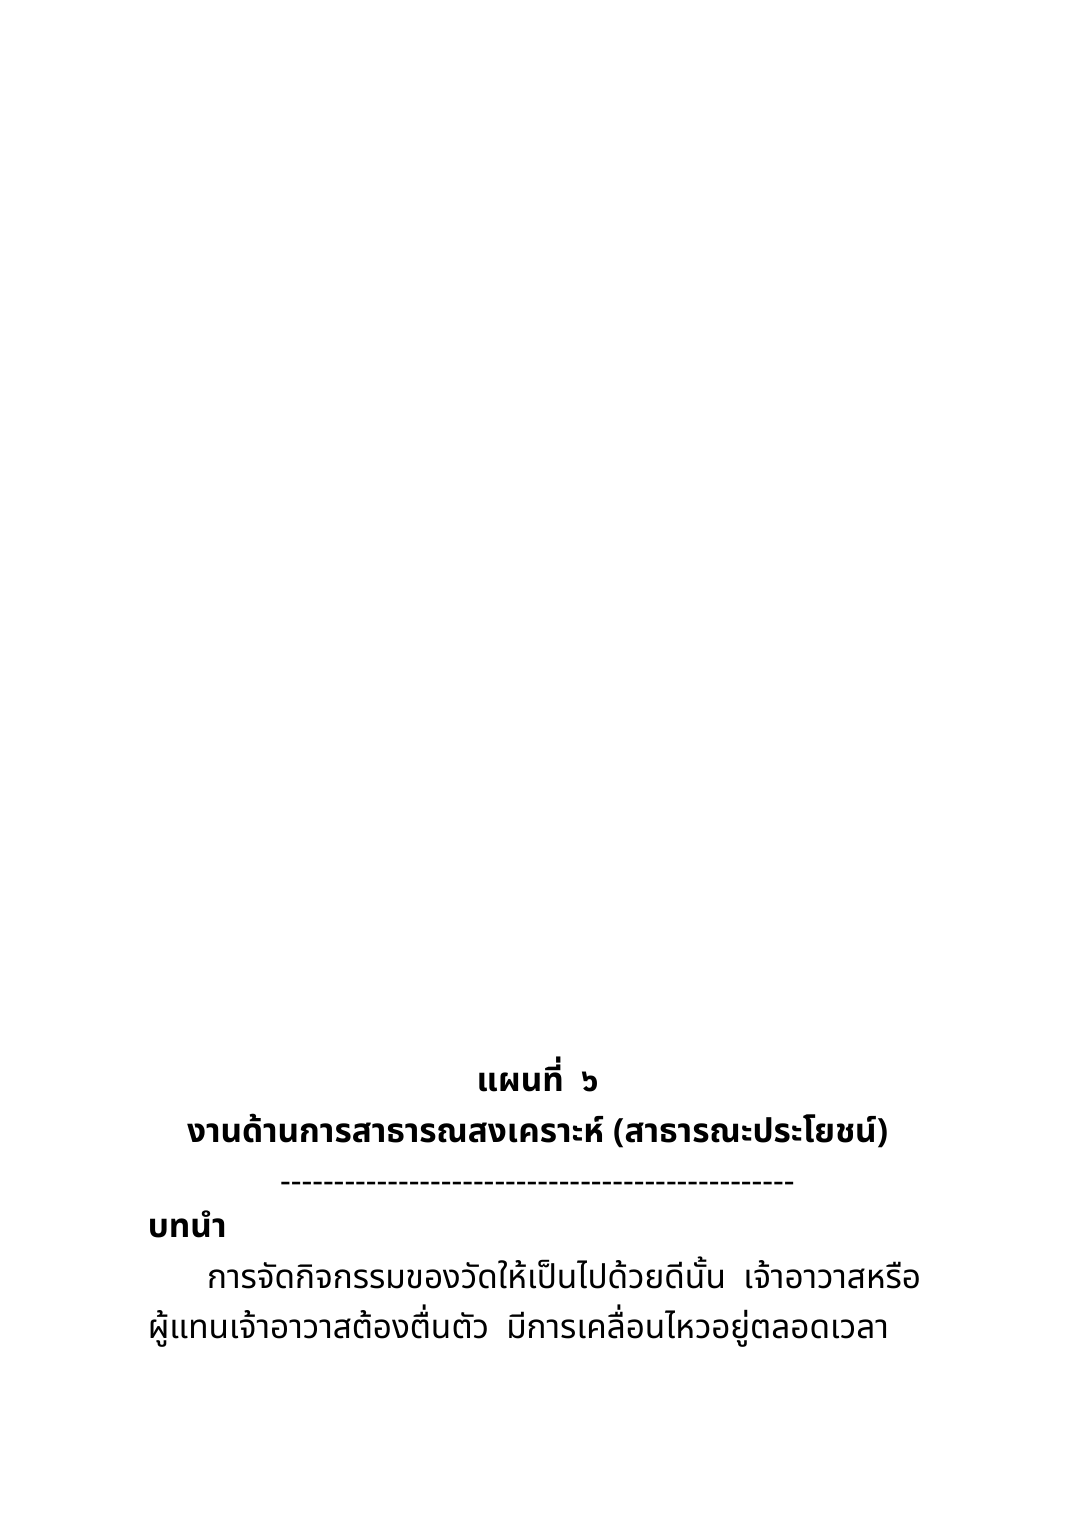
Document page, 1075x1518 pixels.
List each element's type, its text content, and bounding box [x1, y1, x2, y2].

text บทนำ [148, 1202, 927, 1253]
text งานด้านการสาธารณสงเคราะห์ (สาธารณะประโยชน์) [148, 1106, 927, 1157]
text ------------------------------------------------ [148, 1157, 927, 1202]
text แผนที่ ๖ [148, 1056, 927, 1106]
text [148, 1253, 927, 1354]
